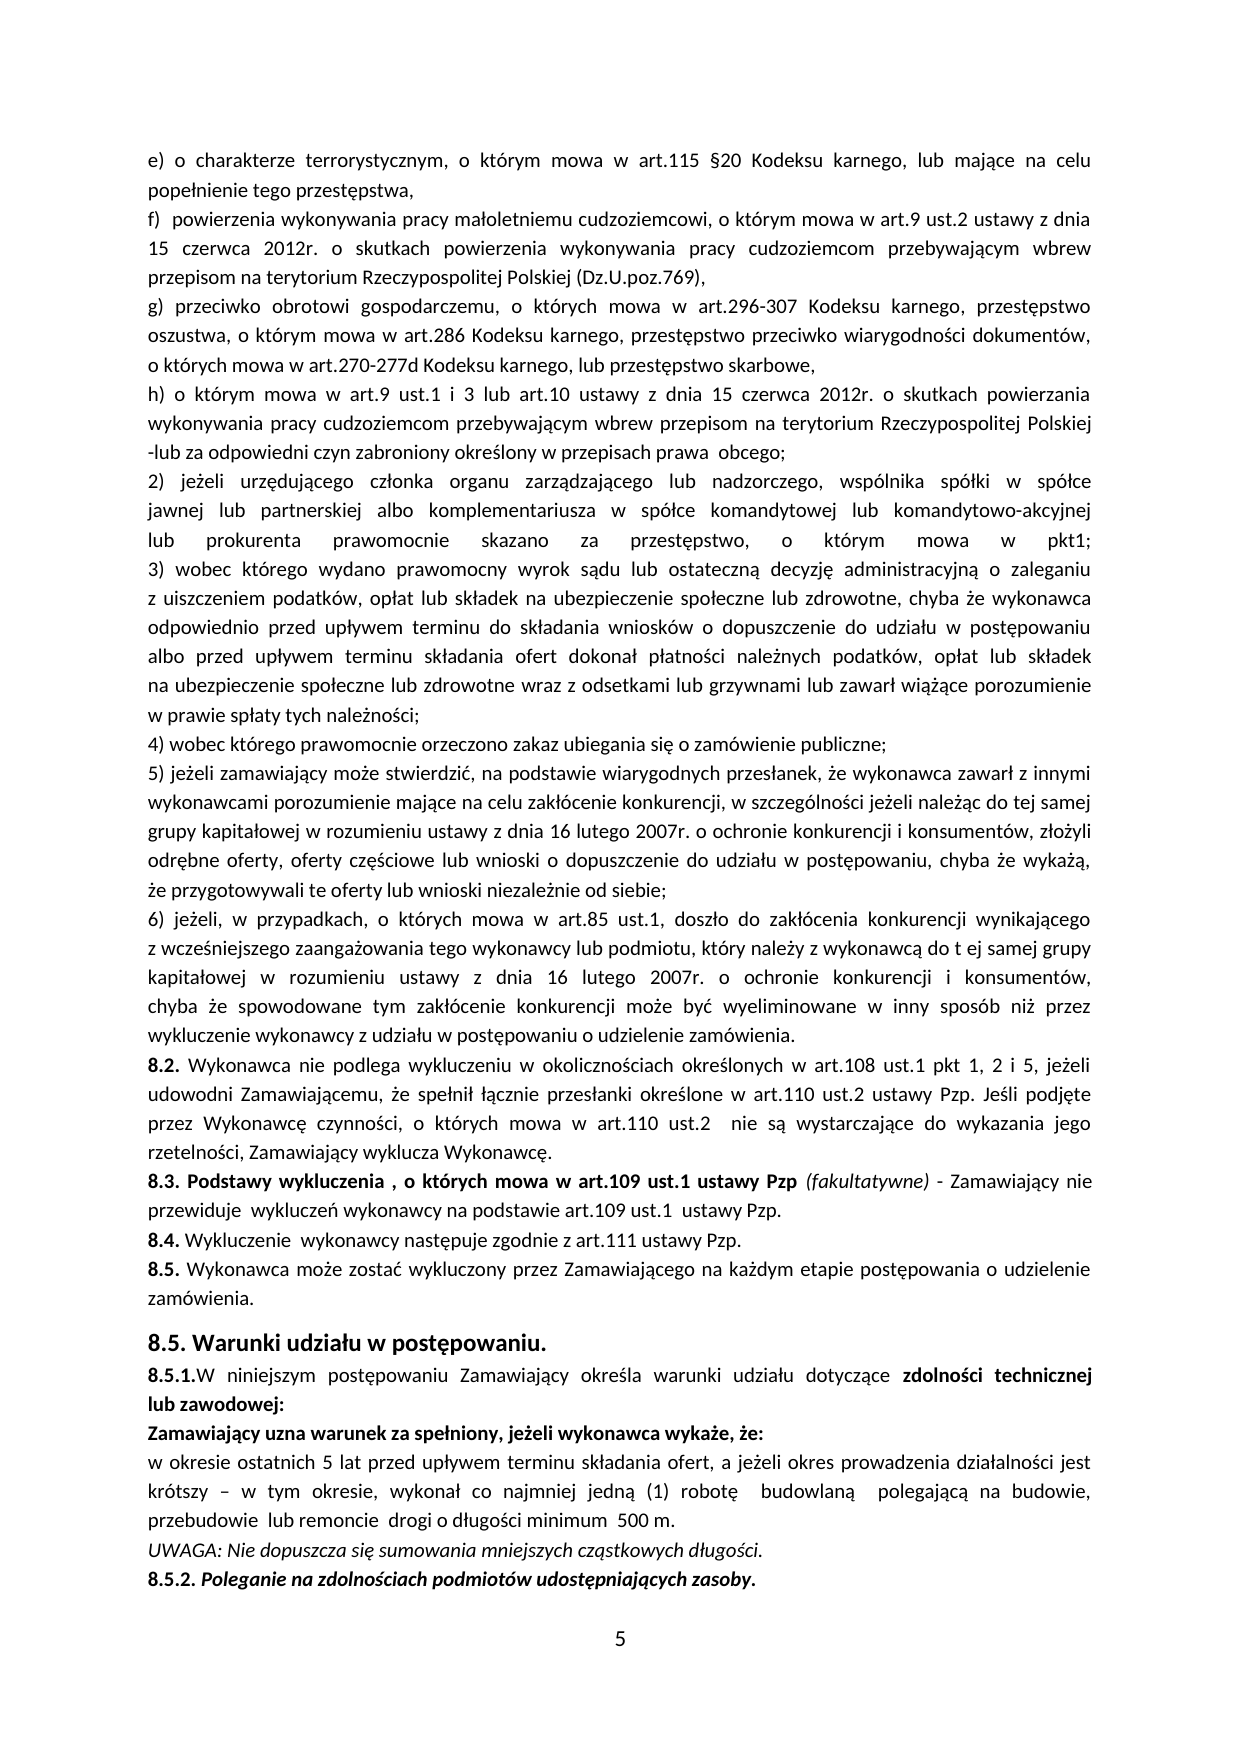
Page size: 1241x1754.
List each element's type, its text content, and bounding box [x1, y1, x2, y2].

text f) powierzenia wykonywania pracy małoletniemu cudzoziemcowi, o którym mowa w art.9 ust.2 ustawy z dnia 15 czerwca 2012r. o skutkach powierzenia wykonywania pracy cudzoziemcom przebywającym wbrew przepisom na terytorium Rzeczypospolitej Polskiej (Dz.U.poz.769), [148, 206, 1093, 290]
text 4) wobec którego prawomocnie orzeczono zakaz ubiegania się o zamówienie publiczne; [148, 731, 1093, 756]
text UWAGA: Nie dopuszcza się sumowania mniejszych cząstkowych długości. [148, 1537, 1093, 1562]
text 8.5.2. Poleganie na zdolnościach podmiotów udostępniających zasoby. [148, 1566, 1093, 1591]
text e) o charakterze terrorystycznym, o którym mowa w art.115 §20 Kodeksu karnego, lub mające na celu popełnienie tego przestępstwa, [148, 148, 1093, 202]
text w okresie ostatnich 5 lat przed upływem terminu składania ofert, a jeżeli okres prowadzenia działalności jest krótszy – w tym okresie, wykonał co najmniej jedną (1) robotę budowlaną polegającą na budowie, przebudowie lub remoncie drogi o długości minimum 500 m. [148, 1449, 1093, 1533]
text 8.5. Warunki udziału w postępowaniu. [148, 1327, 1093, 1357]
text g) przeciwko obrotowi gospodarczemu, o których mowa w art.296-307 Kodeksu karnego, przestępstwo oszustwa, o którym mowa w art.286 Kodeksu karnego, przestępstwo przeciwko wiarygodności dokumentów, o których mowa w art.270-277d Kodeksu karnego, lub przestępstwo skarbowe, [148, 293, 1093, 377]
text Zamawiający uzna warunek za spełniony, jeżeli wykonawca wykaże, że: [148, 1420, 1093, 1446]
text 8.5.1.W niniejszym postępowaniu Zamawiający określa warunki udziału dotyczące zdolności technicznej lub zawodowej: [148, 1362, 1093, 1416]
text 5) jeżeli zamawiający może stwierdzić, na podstawie wiarygodnych przesłanek, że wykonawca zawarł z innymi wykonawcami porozumienie mające na celu zakłócenie konkurencji, w szczególności jeżeli należąc do tej samej grupy kapitałowej w rozumieniu ustawy z dnia 16 lutego 2007r. o ochronie konkurencji i konsumentów, złożyli odrębne oferty, oferty częściowe lub wnioski o dopuszczenie do udziału w postępowaniu, chyba że wykażą, że przygotowywali te oferty lub wnioski niezależnie od siebie; [148, 760, 1093, 902]
text 2) jeżeli urzędującego członka organu zarządzającego lub nadzorczego, wspólnika spółki w spółce jawnej lub partnerskiej albo komplementariusza w spółce komandytowej lub komandytowo-akcyjnej lub prokurenta prawomocnie skazano za przestępstwo, o którym mowa w pkt1; 3) wobec którego wydano prawomocny wyrok sądu lub ostateczną decyzję administracyjną o zaleganiu z uiszczeniem podatków, opłat lub składek na ubezpieczenie społeczne lub zdrowotne, chyba że wykonawca odpowiednio przed upływem terminu do składania wniosków o dopuszczenie do udziału w postępowaniu albo przed upływem terminu składania ofert dokonał płatności należnych podatków, opłat lub składek na ubezpieczenie społeczne lub zdrowotne wraz z odsetkami lub grzywnami lub zawarł wiążące porozumienie w prawie spłaty tych należności; [148, 468, 1093, 727]
text 8.4. Wykluczenie wykonawcy następuje zgodnie z art.111 ustawy Pzp. [148, 1227, 1093, 1252]
text 8.2. Wykonawca nie podlega wykluczeniu w okolicznościach określonych w art.108 ust.1 pkt 1, 2 i 5, jeżeli udowodni Zamawiającemu, że spełnił łącznie przesłanki określone w art.110 ust.2 ustawy Pzp. Jeśli podjęte przez Wykonawcę czynności, o których mowa w art.110 ust.2 nie są wystarczające do wykazania jego rzetelności, Zamawiający wyklucza Wykonawcę. [148, 1052, 1093, 1165]
text 8.3. Podstawy wykluczenia , o których mowa w art.109 ust.1 ustawy Pzp (fakultatywne) - Zamawiający nie przewiduje wykluczeń wykonawcy na podstawie art.109 ust.1 ustawy Pzp. [148, 1168, 1093, 1223]
text 6) jeżeli, w przypadkach, o których mowa w art.85 ust.1, doszło do zakłócenia konkurencji wynikającego z wcześniejszego zaangażowania tego wykonawcy lub podmiotu, który należy z wykonawcą do t ej samej grupy kapitałowej w rozumieniu ustawy z dnia 16 lutego 2007r. o ochronie konkurencji i konsumentów, chyba że spowodowane tym zakłócenie konkurencji może być wyeliminowane w inny sposób niż przez wykluczenie wykonawcy z udziału w postępowaniu o udzielenie zamówienia. [148, 906, 1093, 1048]
text h) o którym mowa w art.9 ust.1 i 3 lub art.10 ustawy z dnia 15 czerwca 2012r. o skutkach powierzania wykonywania pracy cudzoziemcom przebywającym wbrew przepisom na terytorium Rzeczypospolitej Polskiej -lub za odpowiedni czyn zabroniony określony w przepisach prawa obcego; [148, 381, 1093, 465]
text 8.5. Wykonawca może zostać wykluczony przez Zamawiającego na każdym etapie postępowania o udzielenie zamówienia. [148, 1256, 1093, 1311]
